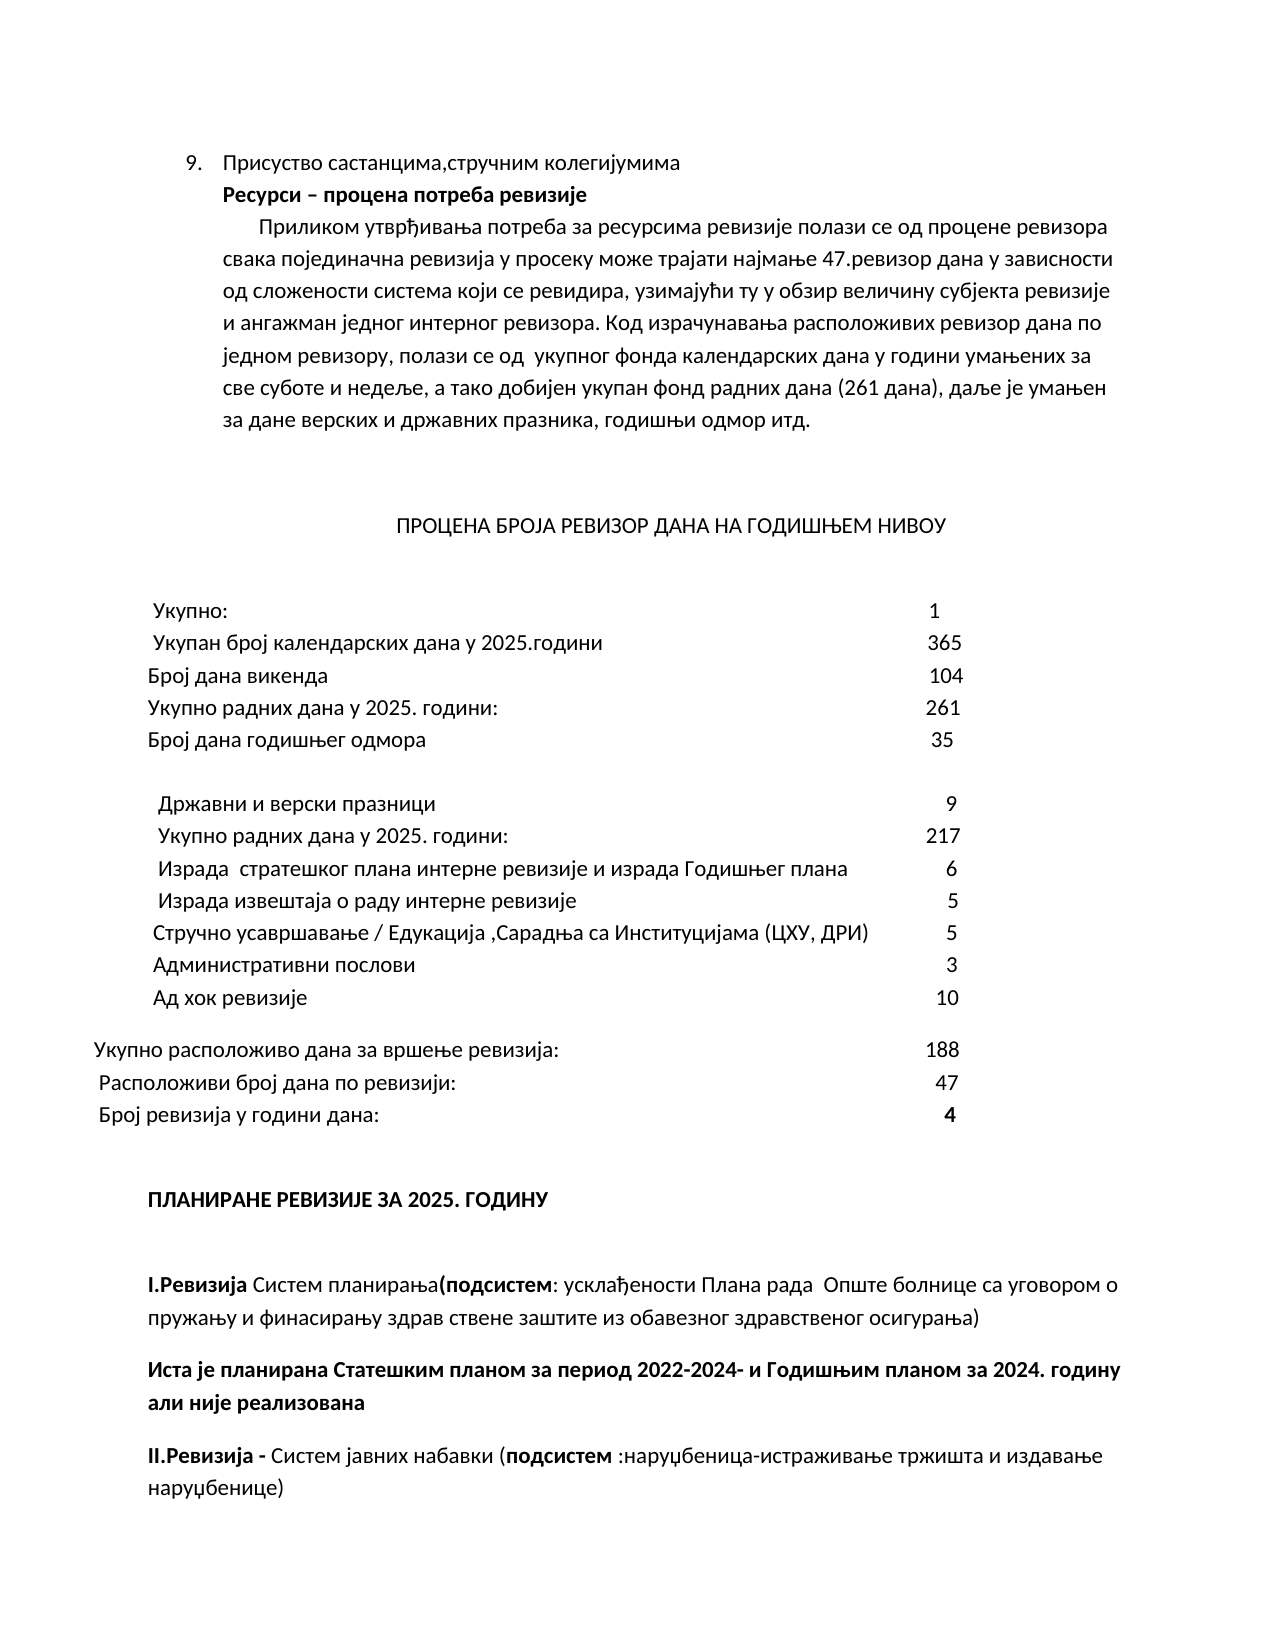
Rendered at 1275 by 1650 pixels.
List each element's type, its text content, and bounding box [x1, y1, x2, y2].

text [148, 1356, 1127, 1416]
text ПРОЦЕНА БРОЈА РЕВИЗОР ДАНА НА ГОДИШЊЕМ НИВОУ [148, 511, 1127, 539]
list Присуство састанцима,стручним колегијумима [185, 148, 1127, 176]
text Укупно расположиво дана за вршење ревизија: 188 Расположиви број дана по ревизији: 47 Број ревизија у години дана: 4 [88, 1036, 1127, 1160]
text Укупно: 1 Укупан број календарских дана у 2025.години 365 Број дана викенда 104 Укупно радних дана у 2025. години: 261 Број дана годишњег одмора 35 Државни и верски празници 9 Укупно радних дана у 2025. години: 217 Израда стратешког плана интерне ревизије и израда Годишњег плана 6 Израда извештаја о раду интерне ревизије 5 Стручно усавршавање / Едукација ,Сарадња са Институцијама (ЦХУ, ДРИ) 5 Административни послови 3 Ад хок ревизије 10 [148, 564, 1127, 1011]
text I.Ревизија Систем планирања(подсистем: усклађености Плана рада Опште болнице са уговором о пружању и финасирању здрав ствене заштите из обавезног здравственог осигурања) [148, 1238, 1127, 1331]
text ПЛАНИРАНЕ РЕВИЗИЈЕ ЗА 2025. ГОДИНУ [148, 1185, 1127, 1213]
text II.Ревизија - Систем јавних набавки (подсистем :наруџбеница-истраживање тржишта и издавање наруџбенице) [148, 1441, 1127, 1501]
list Ресурси – процена потреба ревизије Приликом утврђивања потреба за ресурсима ревизије полази се од процене ревизора свака појединачна ревизија у просеку може трајати најмање 47.ревизор дана у зависности од сложености система који се ревидира, узимајући ту у обзир величину субјекта ревизије и ангажман једног интерног ревизора. Код израчунавања расположивих ревизор дана по једном ревизору, полази се од укупног фонда календарских дана у години умањених за све суботе и недеље, а тако добијен укупан фонд радних дана (261 дана), даље је умањен за дане верских и државних празника, годишњи одмор итд. [223, 180, 1127, 433]
